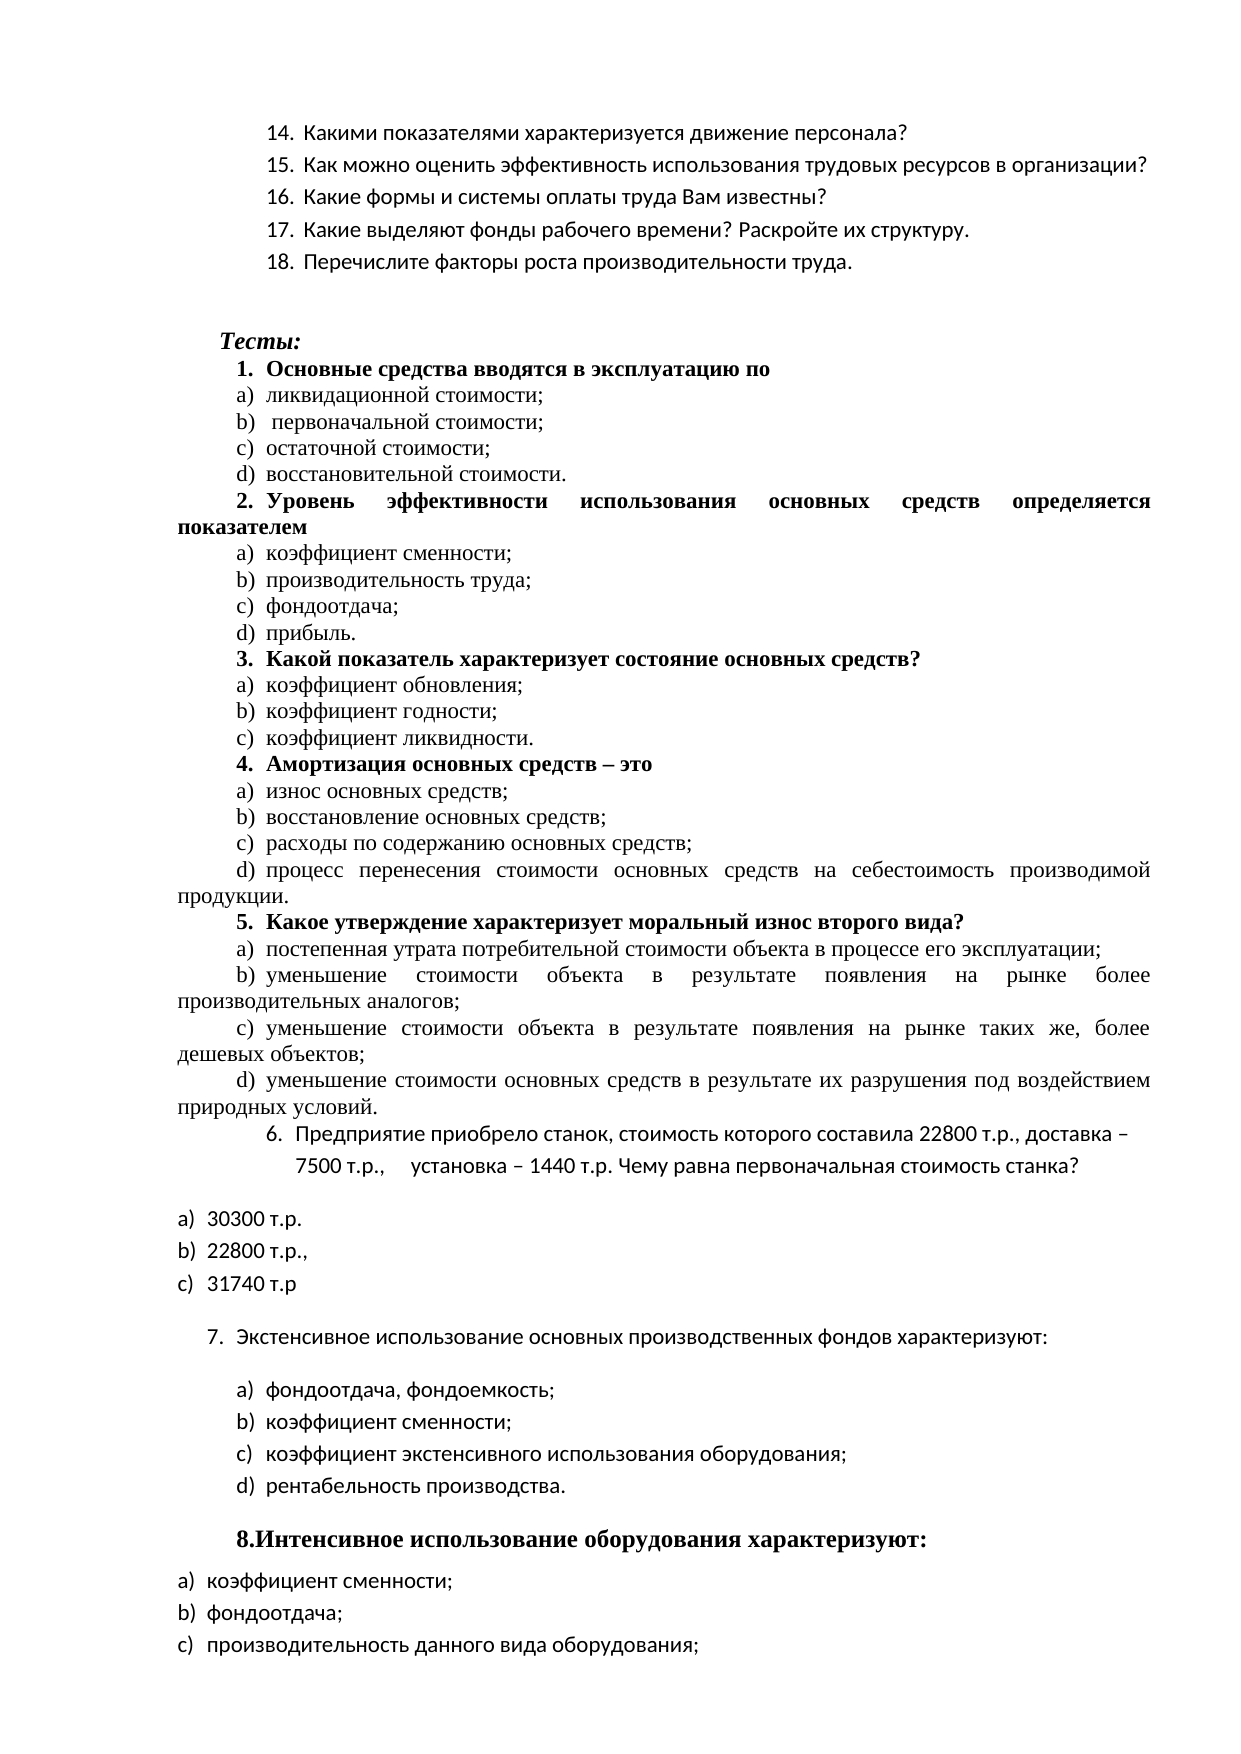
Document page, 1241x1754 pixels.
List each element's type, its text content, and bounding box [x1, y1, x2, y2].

list фондоотдача; [177, 592, 1152, 618]
list Какое утверждение характеризует моральный износ второго вида? [177, 908, 1152, 935]
list b) фондоотдача; [177, 1598, 1152, 1626]
list a) 30300 т.р. [177, 1204, 1152, 1232]
list восстановление основных средств; [177, 803, 1152, 829]
list восстановительной стоимости. [177, 460, 1152, 487]
list коэффициент сменности; [177, 539, 1152, 566]
list 7. Экстенсивное использование основных производственных фондов характеризуют: [207, 1322, 1152, 1350]
list Какой показатель характеризует состояние основных средств? [177, 645, 1152, 671]
list процесс перенесения стоимости основных средств на себестоимость производимой продукции. [177, 856, 1152, 908]
list Какими показателями характеризуется движение персонала? [266, 118, 1152, 146]
list производительность труда; [177, 566, 1152, 592]
list c) производительность данного вида оборудования; [177, 1630, 1152, 1658]
list b) 22800 т.р., [177, 1237, 1152, 1265]
list уменьшение стоимости объекта в результате появления на рынке более производительных аналогов; [177, 961, 1152, 1014]
list уменьшение стоимости объекта в результате появления на рынке таких же, более дешевых объектов; [177, 1014, 1152, 1067]
list Амортизация основных средств – это [177, 750, 1152, 777]
list a) коэффициент сменности; [177, 1566, 1152, 1594]
list расходы по содержанию основных средств; [177, 829, 1152, 856]
list прибыль. [177, 618, 1152, 645]
list уменьшение стоимости основных средств в результате их разрушения под воздействием природных условий. [177, 1067, 1152, 1119]
list остаточной стоимости; [177, 434, 1152, 460]
list коэффициент обновления; [177, 671, 1152, 698]
list b) коэффициент сменности; [236, 1407, 1152, 1435]
list коэффициент ликвидности. [177, 724, 1152, 750]
list d) рентабельность производства. [236, 1471, 1152, 1499]
list износ основных средств; [177, 777, 1152, 803]
subtitle Тесты: [177, 326, 1152, 355]
list Перечислите факторы роста производительности труда. [266, 247, 1152, 275]
list Уровень эффективности использования основных средств определяется показателем [177, 487, 1152, 539]
list ликвидационной стоимости; [177, 381, 1152, 408]
list постепенная утрата потребительной стоимости объекта в процессе его эксплуатации; [177, 935, 1152, 961]
list c) 31740 т.р [177, 1269, 1152, 1297]
list a) фондоотдача, фондоемкость; [236, 1375, 1152, 1403]
list Как можно оценить эффективность использования трудовых ресурсов в организации? [266, 150, 1152, 178]
list 6. Предприятие приобрело станок, стоимость которого составила 22800 т.р., доставка – 7500 т.р., установка – 1440 т.р. Чему равна первоначальная стоимость станка? [266, 1119, 1152, 1179]
list Какие выделяют фонды рабочего времени? Раскройте их структуру. [266, 215, 1152, 243]
list c) коэффициент экстенсивного использования оборудования; [236, 1439, 1152, 1467]
list коэффициент годности; [177, 698, 1152, 724]
list Какие формы и системы оплаты труда Вам известны? [266, 182, 1152, 211]
text 8.Интенсивное использование оборудования характеризуют: [177, 1524, 1152, 1553]
list первоначальной стоимости; [177, 408, 1152, 434]
list Основные средства вводятся в эксплуатацию по [177, 355, 1152, 381]
